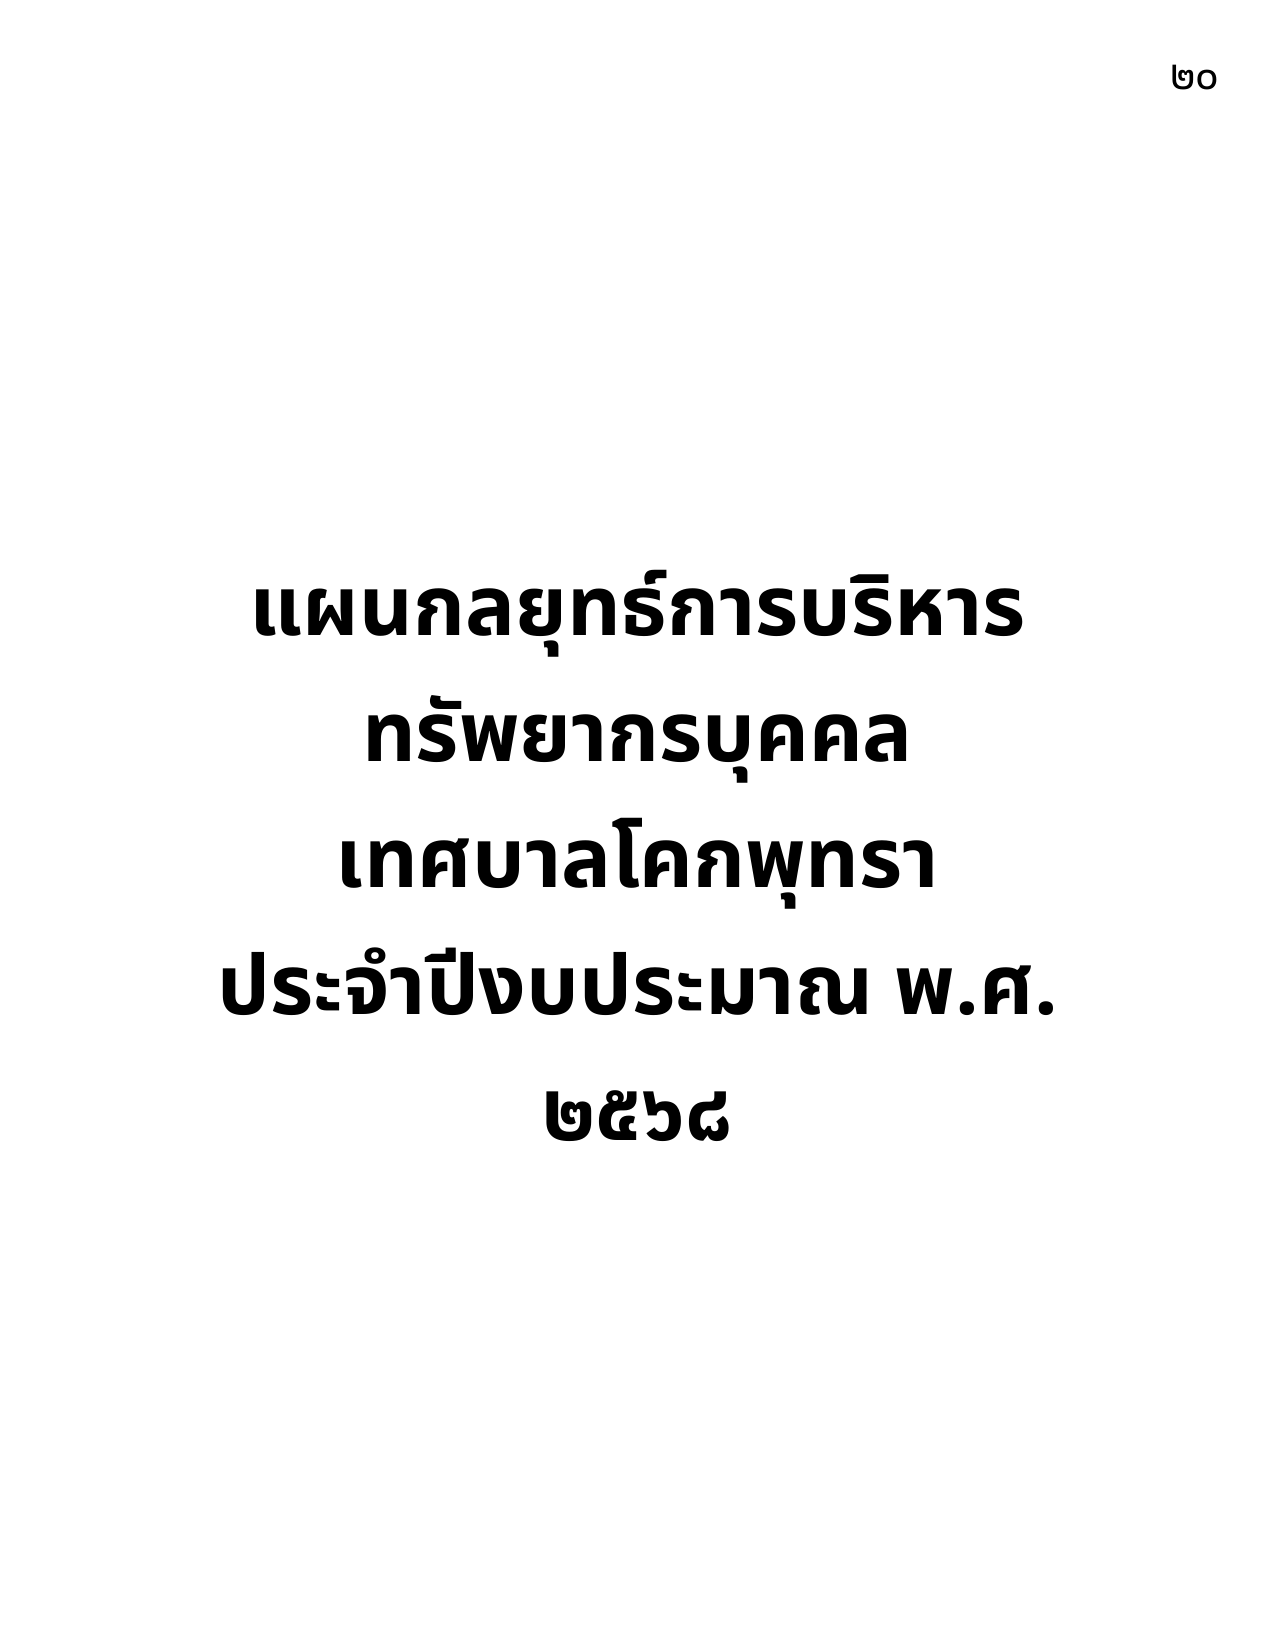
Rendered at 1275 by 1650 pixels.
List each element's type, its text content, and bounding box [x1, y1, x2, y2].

text เทศบาลโคกพุทรา [150, 799, 1125, 925]
text แผนกลยุทธ์การบริหารทรัพยากรบุคคล [150, 547, 1125, 799]
text ประจำปีงบประมาณ พ.ศ. ๒๕๖๘ [150, 925, 1125, 1178]
